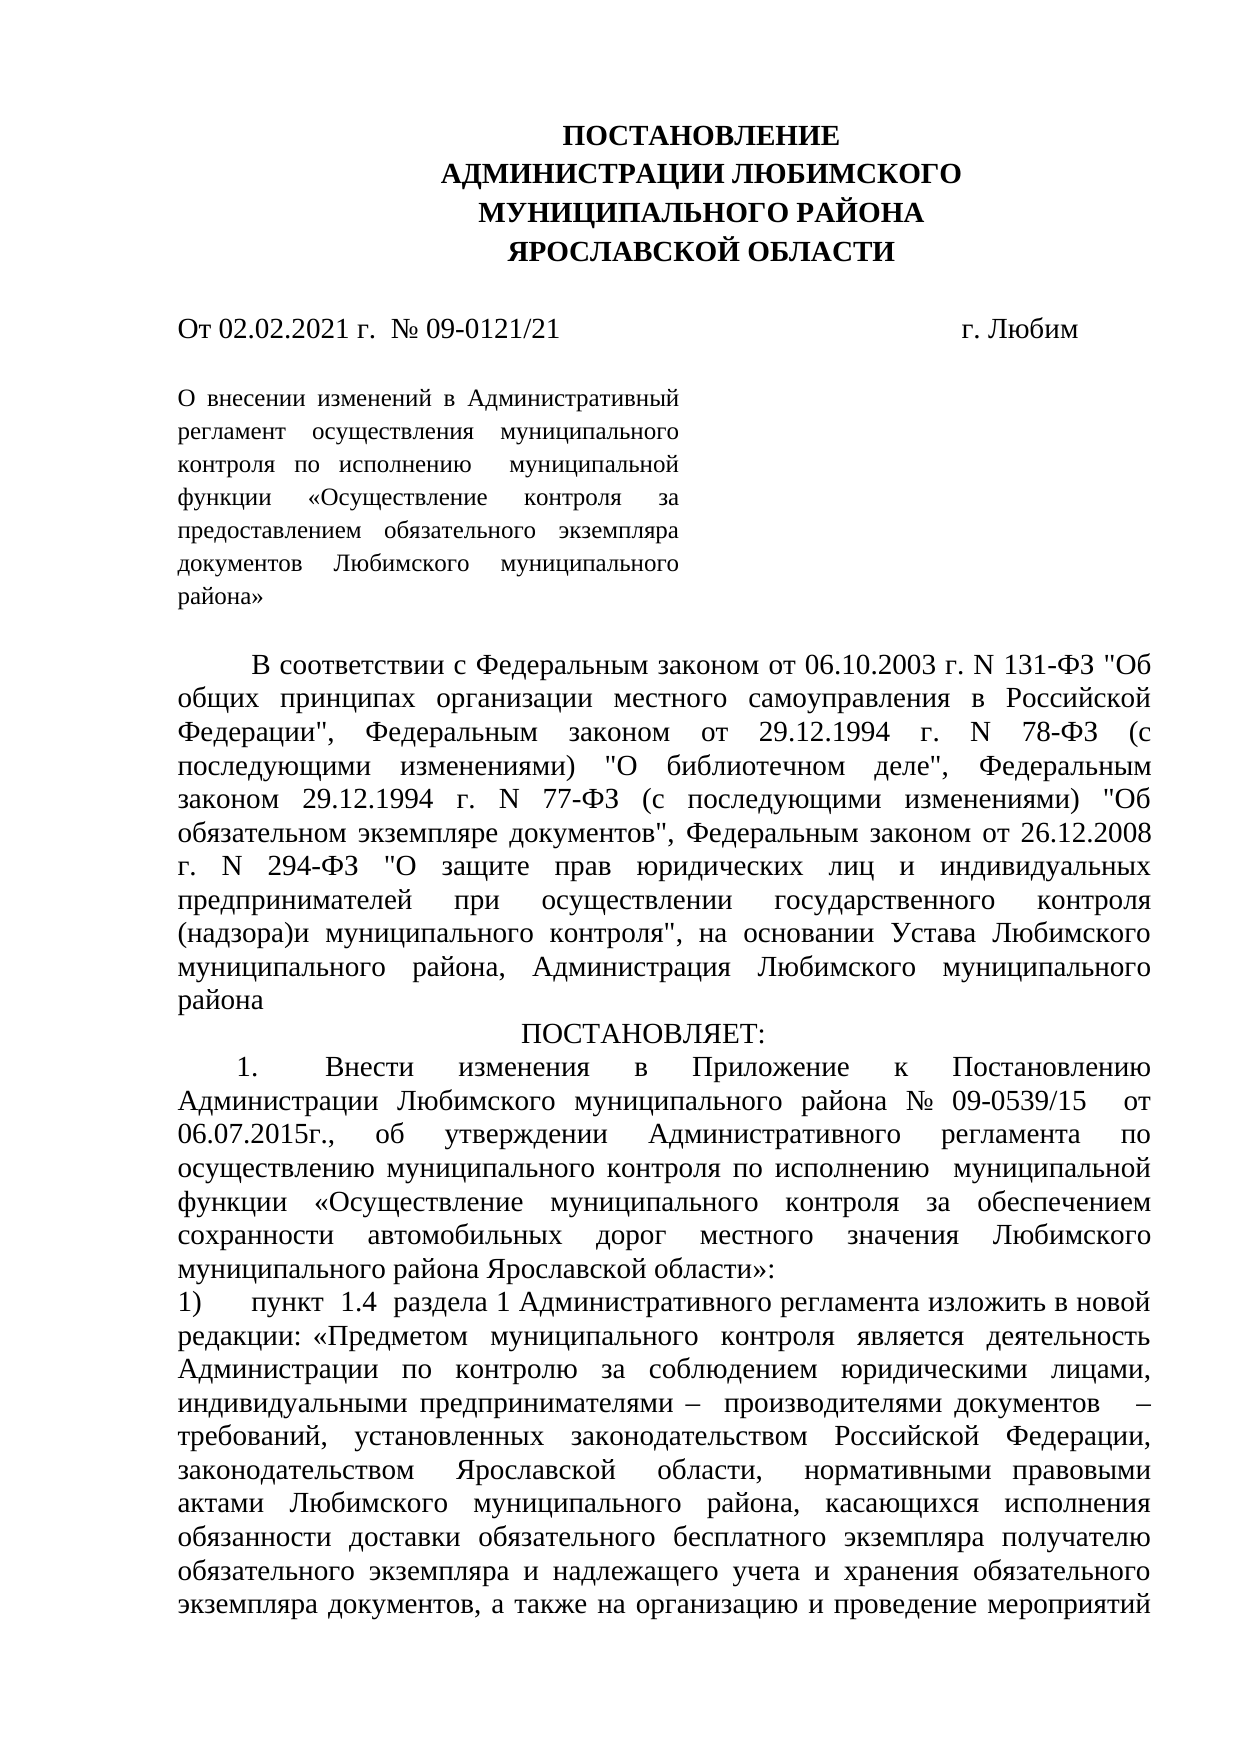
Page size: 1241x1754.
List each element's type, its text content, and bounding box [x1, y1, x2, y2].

list Внести изменения в Приложение к Постановлению Администрации Любимского муниципального района № 09-0539/15 от 06.07.2015г., об утверждении Административного регламента по осуществлению муниципального контроля по исполнению муниципальной функции «Осуществление муниципального контроля за обеспечением сохранности автомобильных дорог местного значения Любимского муниципального района Ярославской области»: [177, 1049, 1152, 1284]
text В соответствии с Федеральным законом от 06.10.2003 г. N 131-ФЗ "Об общих принципах организации местного самоуправления в Российской Федерации", Федеральным законом от 29.12.1994 г. N 78-ФЗ (с последующими изменениями) "О библиотечном деле", Федеральным законом 29.12.1994 г. N 77-ФЗ (с последующими изменениями) "Об обязательном экземпляре документов", Федеральным законом от 26.12.2008 г. N 294-ФЗ "О защите прав юридических лиц и индивидуальных предпринимателей при осуществлении государственного контроля (надзора)и муниципального контроля", на основании Устава Любимского муниципального района, Администрация Любимского муниципального района [177, 647, 1152, 1016]
text ЯРОСЛАВСКОЙ ОБЛАСТИ [177, 234, 1152, 267]
text АДМИНИСТРАЦИИ ЛЮБИМСКОГО [177, 157, 1152, 190]
text О внесении изменений в Административный регламент осуществления муниципального контроля по исполнению муниципальной функции «Осуществление контроля за предоставлением обязательного экземпляра документов Любимского муниципального района» [177, 383, 679, 610]
text ПОСТАНОВЛЕНИЕ [177, 118, 1152, 152]
text ПОСТАНОВЛЯЕТ: [177, 1016, 1152, 1049]
text От 02.02.2021 г. № 09-0121/21 г. Любим [177, 311, 1152, 344]
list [177, 1284, 1152, 1620]
text МУНИЦИПАЛЬНОГО РАЙОНА [177, 195, 1152, 229]
